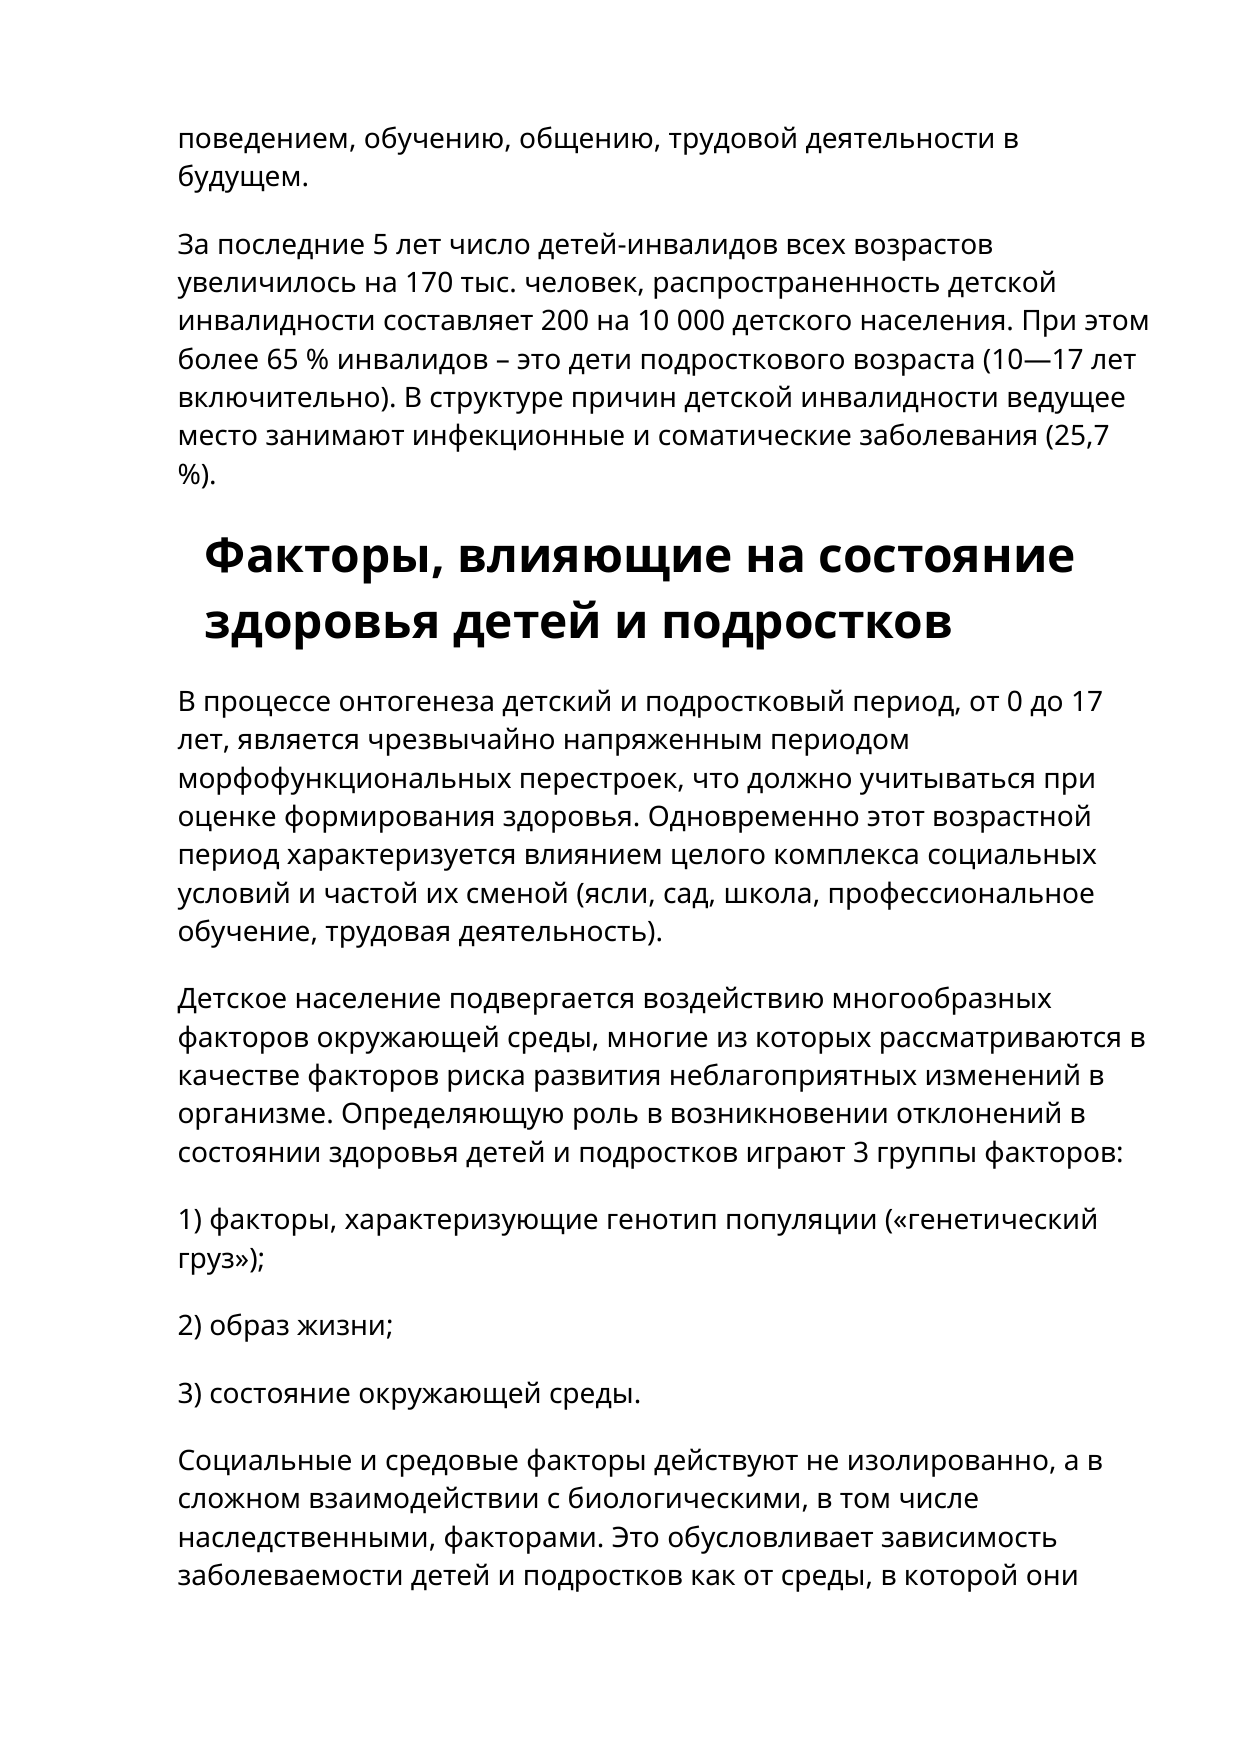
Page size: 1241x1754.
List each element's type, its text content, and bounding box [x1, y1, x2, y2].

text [177, 1440, 1152, 1594]
text 1) факторы, характеризующие генотип популяции («генетический груз»); [177, 1199, 1152, 1276]
text За последние 5 лет число детей-инвалидов всех возрастов увеличилось на 170 тыс. человек, распространенность детской инвалидности составляет 200 на 10 000 детского населения. При этом более 65 % инвалидов – это дети подросткового возраста (10—17 лет включительно). В структуре причин детской инвалидности ведущее место занимают инфекционные и соматические заболевания (25,7 %). [177, 224, 1152, 492]
text 2) образ жизни; [177, 1305, 1152, 1344]
text В процессе онтогенеза детский и подростковый период, от 0 до 17 лет, является чрезвычайно напряженным периодом морфофункциональных перестроек, что должно учитываться при оценке формирования здоровья. Одновременно этот возрастной период характеризуется влиянием целого комплекса социальных условий и частой их сменой (ясли, сад, школа, профессиональное обучение, трудовая деятельность). [177, 681, 1152, 949]
text 3) состояние окружающей среды. [177, 1373, 1152, 1411]
text Факторы, влияющие на состояние здоровья детей и подростков [954, 521, 1124, 652]
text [177, 118, 1152, 195]
text Детское население подвергается воздействию многообразных факторов окружающей среды, многие из которых рассматриваются в качестве факторов риска развития неблагоприятных изменений в организме. Определяющую роль в возникновении отклонений в состоянии здоровья детей и подростков играют 3 группы факторов: [177, 979, 1152, 1170]
